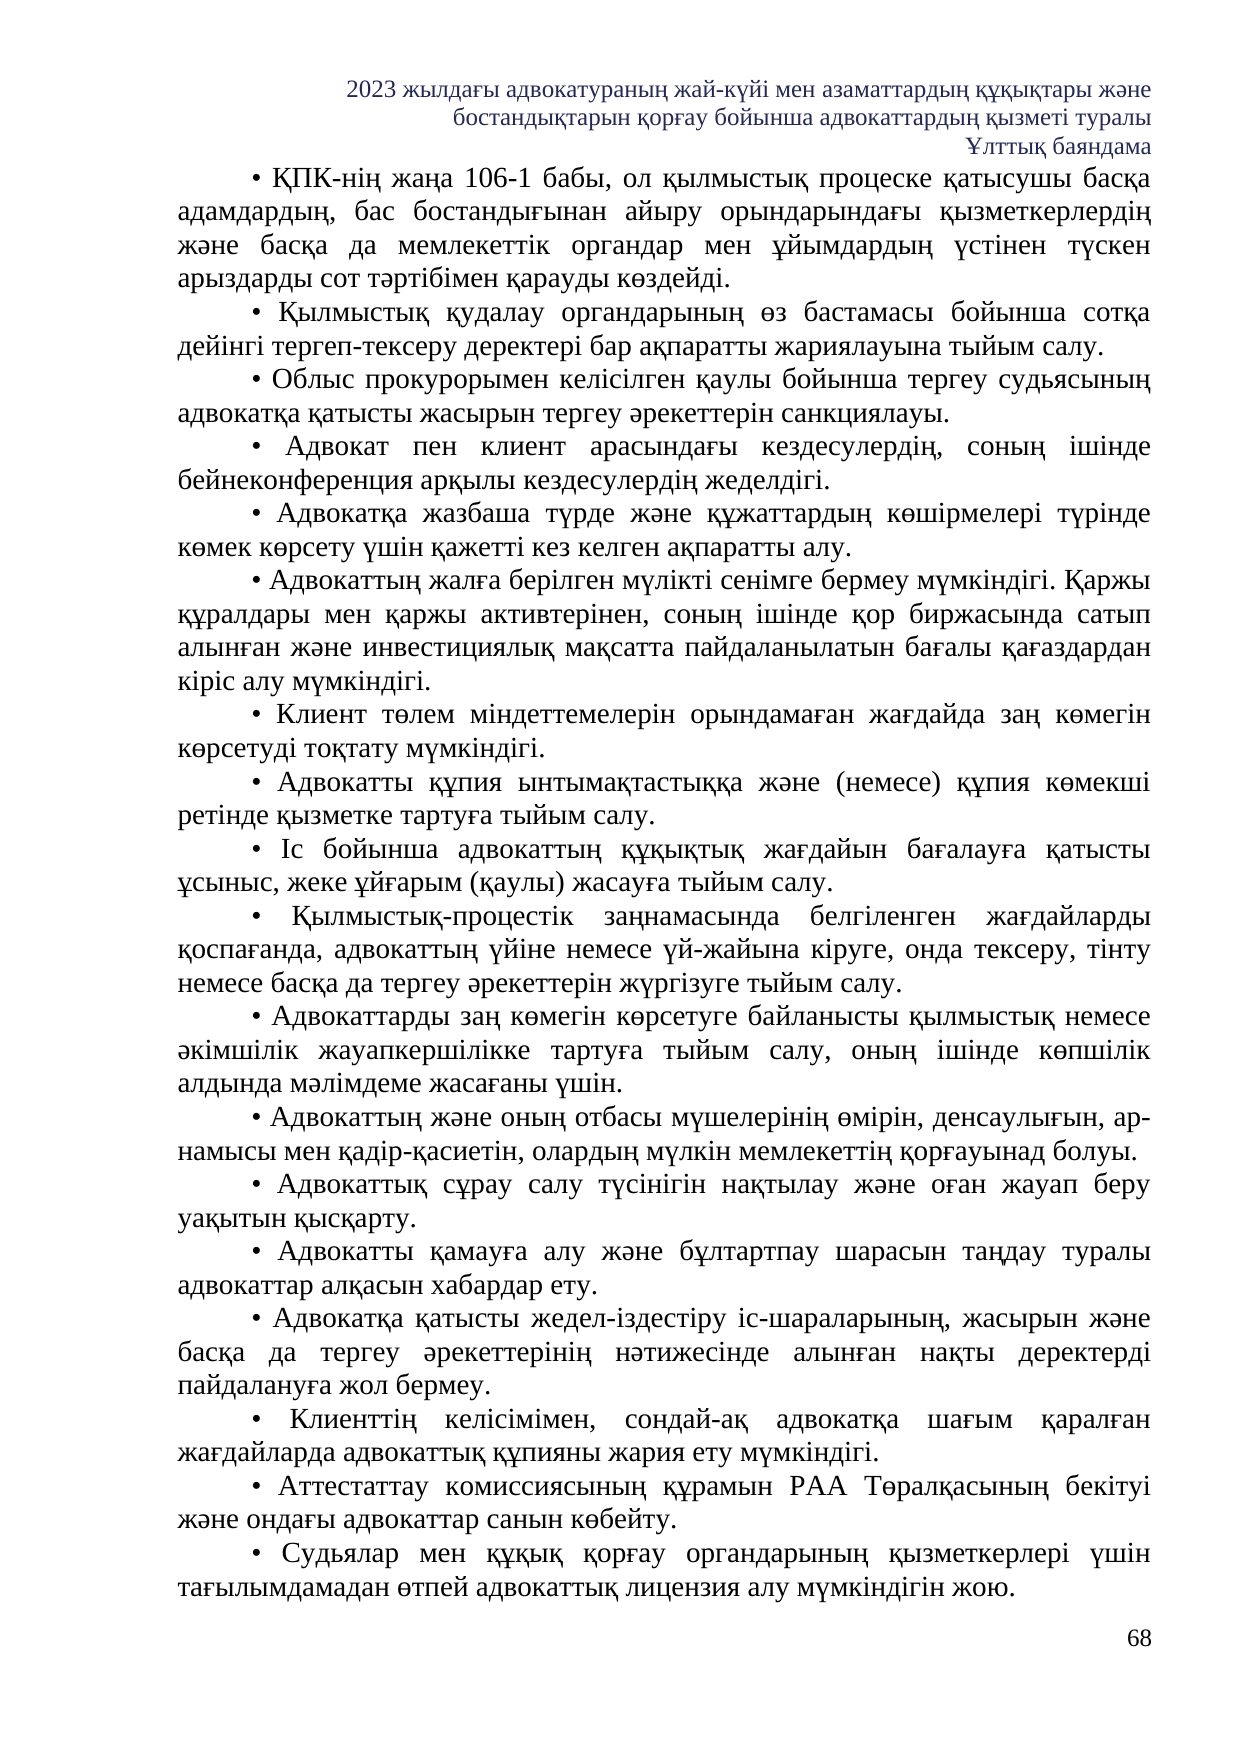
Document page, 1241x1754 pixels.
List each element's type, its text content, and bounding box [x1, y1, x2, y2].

text • Аттестаттау комиссиясының құрамын РАА Төралқасының бекітуі және ондағы адвокаттар санын көбейту. [177, 1468, 1152, 1535]
text • Адвокатқа жазбаша түрде және құжаттардың көшірмелері түрінде көмек көрсету үшін қажетті кез келген ақпаратты алу. [177, 495, 1152, 562]
text • Судьялар мен құқық қорғау органдарының қызметкерлері үшін тағылымдамадан өтпей адвокаттық лицензия алу мүмкіндігін жою. [177, 1535, 1152, 1602]
text • Адвокаттық сұрау салу түсінігін нақтылау және оған жауап беру уақытын қысқарту. [177, 1166, 1152, 1233]
text • Клиент төлем міндеттемелерін орындамаған жағдайда заң көмегін көрсетуді тоқтату мүмкіндігі. [177, 697, 1152, 764]
text • Іс бойынша адвокаттың құқықтық жағдайын бағалауға қатысты ұсыныс, жеке ұйғарым (қаулы) жасауға тыйым салу. [177, 831, 1152, 898]
text • Адвокат пен клиент арасындағы кездесулердің, соның ішінде бейнеконференция арқылы кездесулердің жеделдігі. [177, 428, 1152, 495]
text • Адвокатты құпия ынтымақтастыққа және (немесе) құпия көмекші ретінде қызметке тартуға тыйым салу. [177, 764, 1152, 831]
text • Адвокаттың және оның отбасы мүшелерінің өмірін, денсаулығын, ар-намысы мен қадір-қасиетін, олардың мүлкін мемлекеттің қорғауынад болуы. [177, 1099, 1152, 1166]
text • Адвокатты қамауға алу және бұлтартпау шарасын таңдау туралы адвокаттар алқасын хабардар ету. [177, 1233, 1152, 1300]
text • Қылмыстық-процестік заңнамасында белгіленген жағдайларды қоспағанда, адвокаттың үйіне немесе үй-жайына кіруге, онда тексеру, тінту немесе басқа да тергеу әрекеттерін жүргізуге тыйым салу. [177, 898, 1152, 998]
text • Адвокаттың жалға берілген мүлікті сенімге бермеу мүмкіндігі. Қаржы құралдары мен қаржы активтерінен, соның ішінде қор биржасында сатып алынған және инвестициялық мақсатта пайдаланылатын бағалы қағаздардан кіріс алу мүмкіндігі. [177, 562, 1152, 697]
text • Қылмыстық қудалау органдарының өз бастамасы бойынша сотқа дейінгі тергеп-тексеру деректері бар ақпаратты жариялауына тыйым салу. [177, 294, 1152, 361]
text • Адвокатқа қатысты жедел-іздестіру іс-шараларының, жасырын және басқа да тергеу әрекеттерінің нәтижесінде алынған нақты деректерді пайдалануға жол бермеу. [177, 1300, 1152, 1401]
text • ҚПК-нің жаңа 106-1 бабы, ол қылмыстық процеске қатысушы басқа адамдардың, бас бостандығынан айыру орындарындағы қызметкерлердің және басқа да мемлекеттік органдар мен ұйымдардың үстінен түскен арыздарды сот тәртібімен қарауды көздейді. [177, 160, 1152, 294]
text • Адвокаттарды заң көмегін көрсетуге байланысты қылмыстық немесе әкімшілік жауапкершілікке тартуға тыйым салу, оның ішінде көпшілік алдында мәлімдеме жасағаны үшін. [177, 998, 1152, 1099]
text • Клиенттің келісімімен, сондай-ақ адвокатқа шағым қаралған жағдайларда адвокаттық құпияны жария ету мүмкіндігі. [177, 1401, 1152, 1468]
text • Облыс прокурорымен келісілген қаулы бойынша тергеу судьясының адвокатқа қатысты жасырын тергеу әрекеттерін санкциялауы. [177, 361, 1152, 428]
